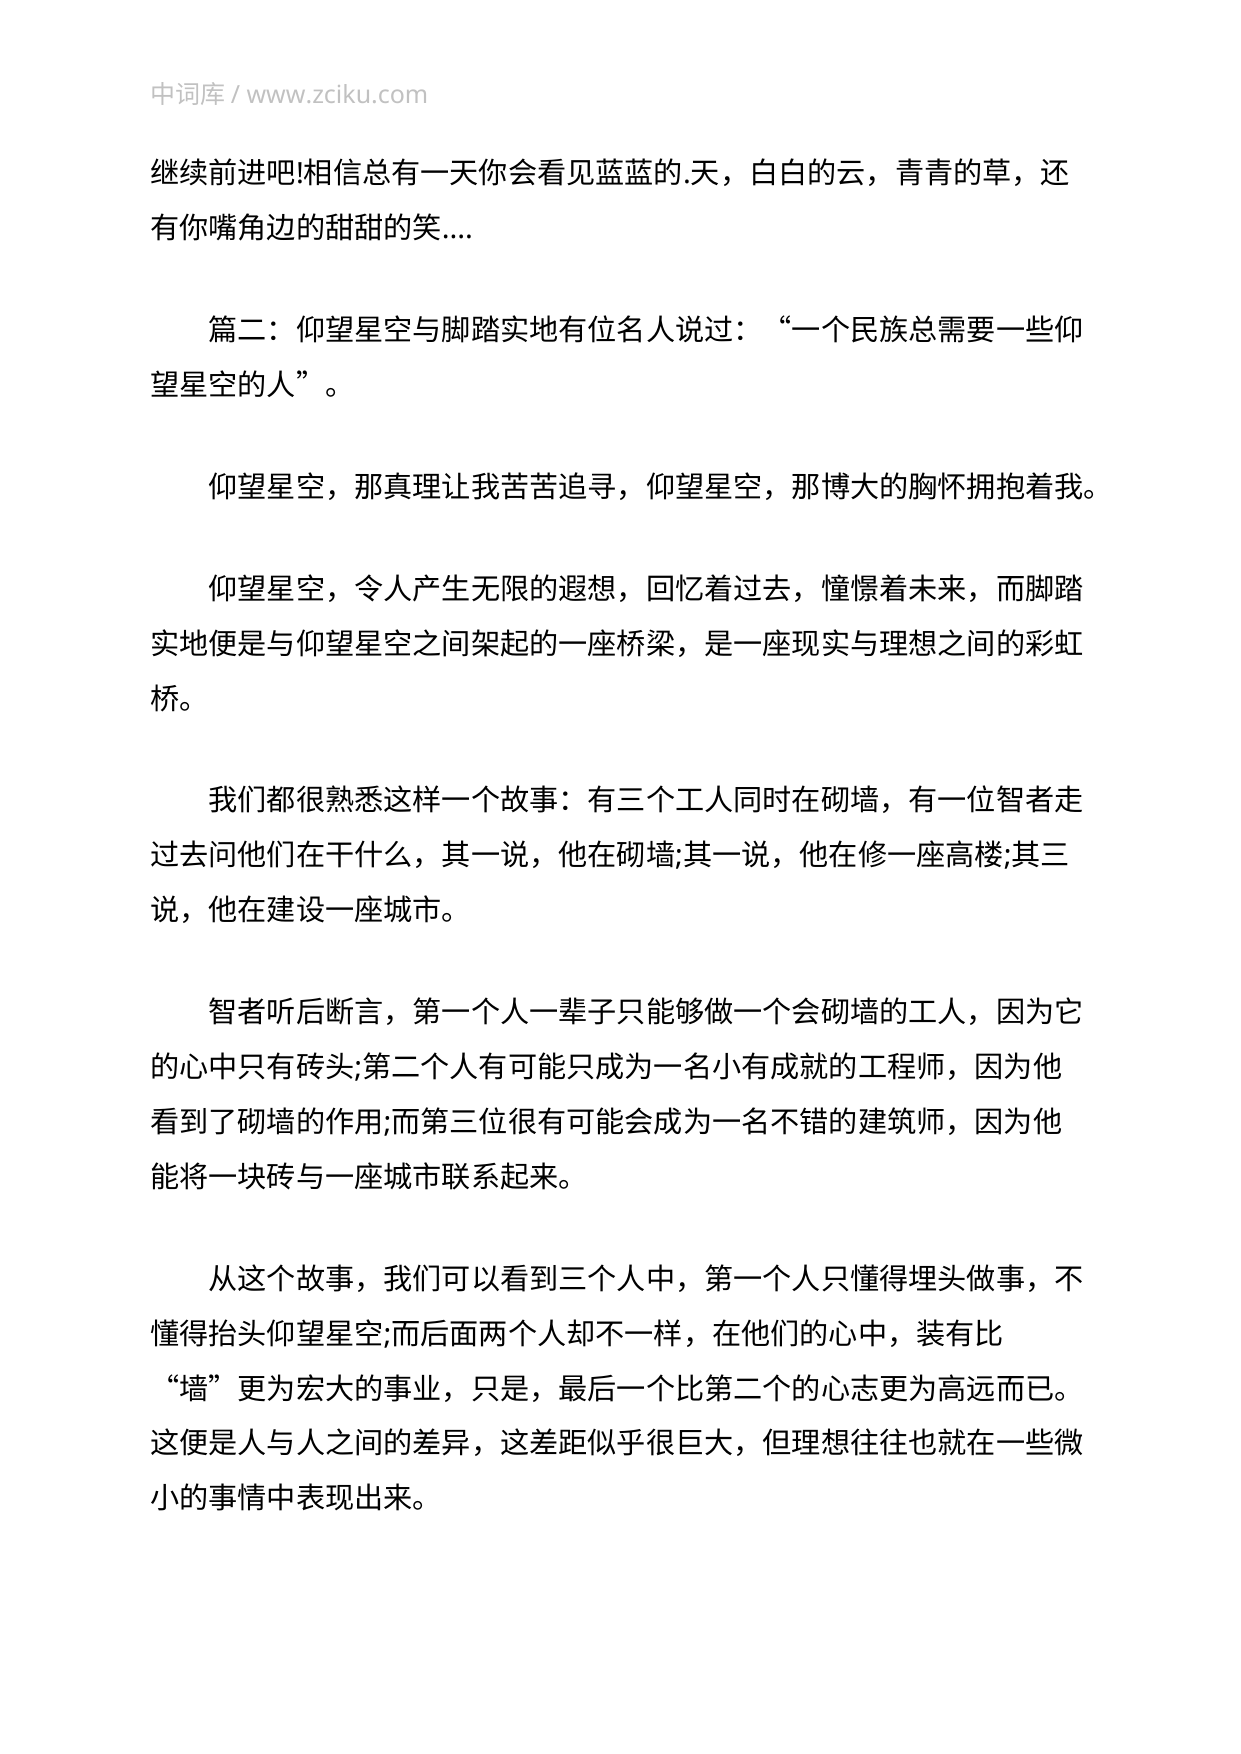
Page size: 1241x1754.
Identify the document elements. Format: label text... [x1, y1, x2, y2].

text 仰望星空，令人产生无限的遐想，回忆着过去，憧憬着未来，而脚踏实地便是与仰望星空之间架起的一座桥梁，是一座现实与理想之间的彩虹桥。 [150, 565, 1090, 717]
text 篇二：仰望星空与脚踏实地有位名人说过：“一个民族总需要一些仰望星空的人”。 [150, 307, 1090, 404]
text 我们都很熟悉这样一个故事：有三个工人同时在砌墙，有一位智者走过去问他们在干什么，其一说，他在砌墙;其一说，他在修一座高楼;其三说，他在建设一座城市。 [150, 777, 1090, 929]
text 从这个故事，我们可以看到三个人中，第一个人只懂得埋头做事，不懂得抬头仰望星空;而后面两个人却不一样，在他们的心中，装有比“墙”更为宏大的事业，只是，最后一个比第二个的心志更为高远而已。这便是人与人之间的差异，这差距似乎很巨大，但理想往往也就在一些微小的事情中表现出来。 [150, 1255, 1090, 1517]
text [150, 150, 1090, 247]
text 仰望星空，那真理让我苦苦追寻，仰望星空，那博大的胸怀拥抱着我。 [150, 464, 1090, 506]
text 智者听后断言，第一个人一辈子只能够做一个会砌墙的工人，因为它的心中只有砖头;第二个人有可能只成为一名小有成就的工程师，因为他看到了砌墙的作用;而第三位很有可能会成为一名不错的建筑师，因为他能将一块砖与一座城市联系起来。 [150, 989, 1090, 1196]
